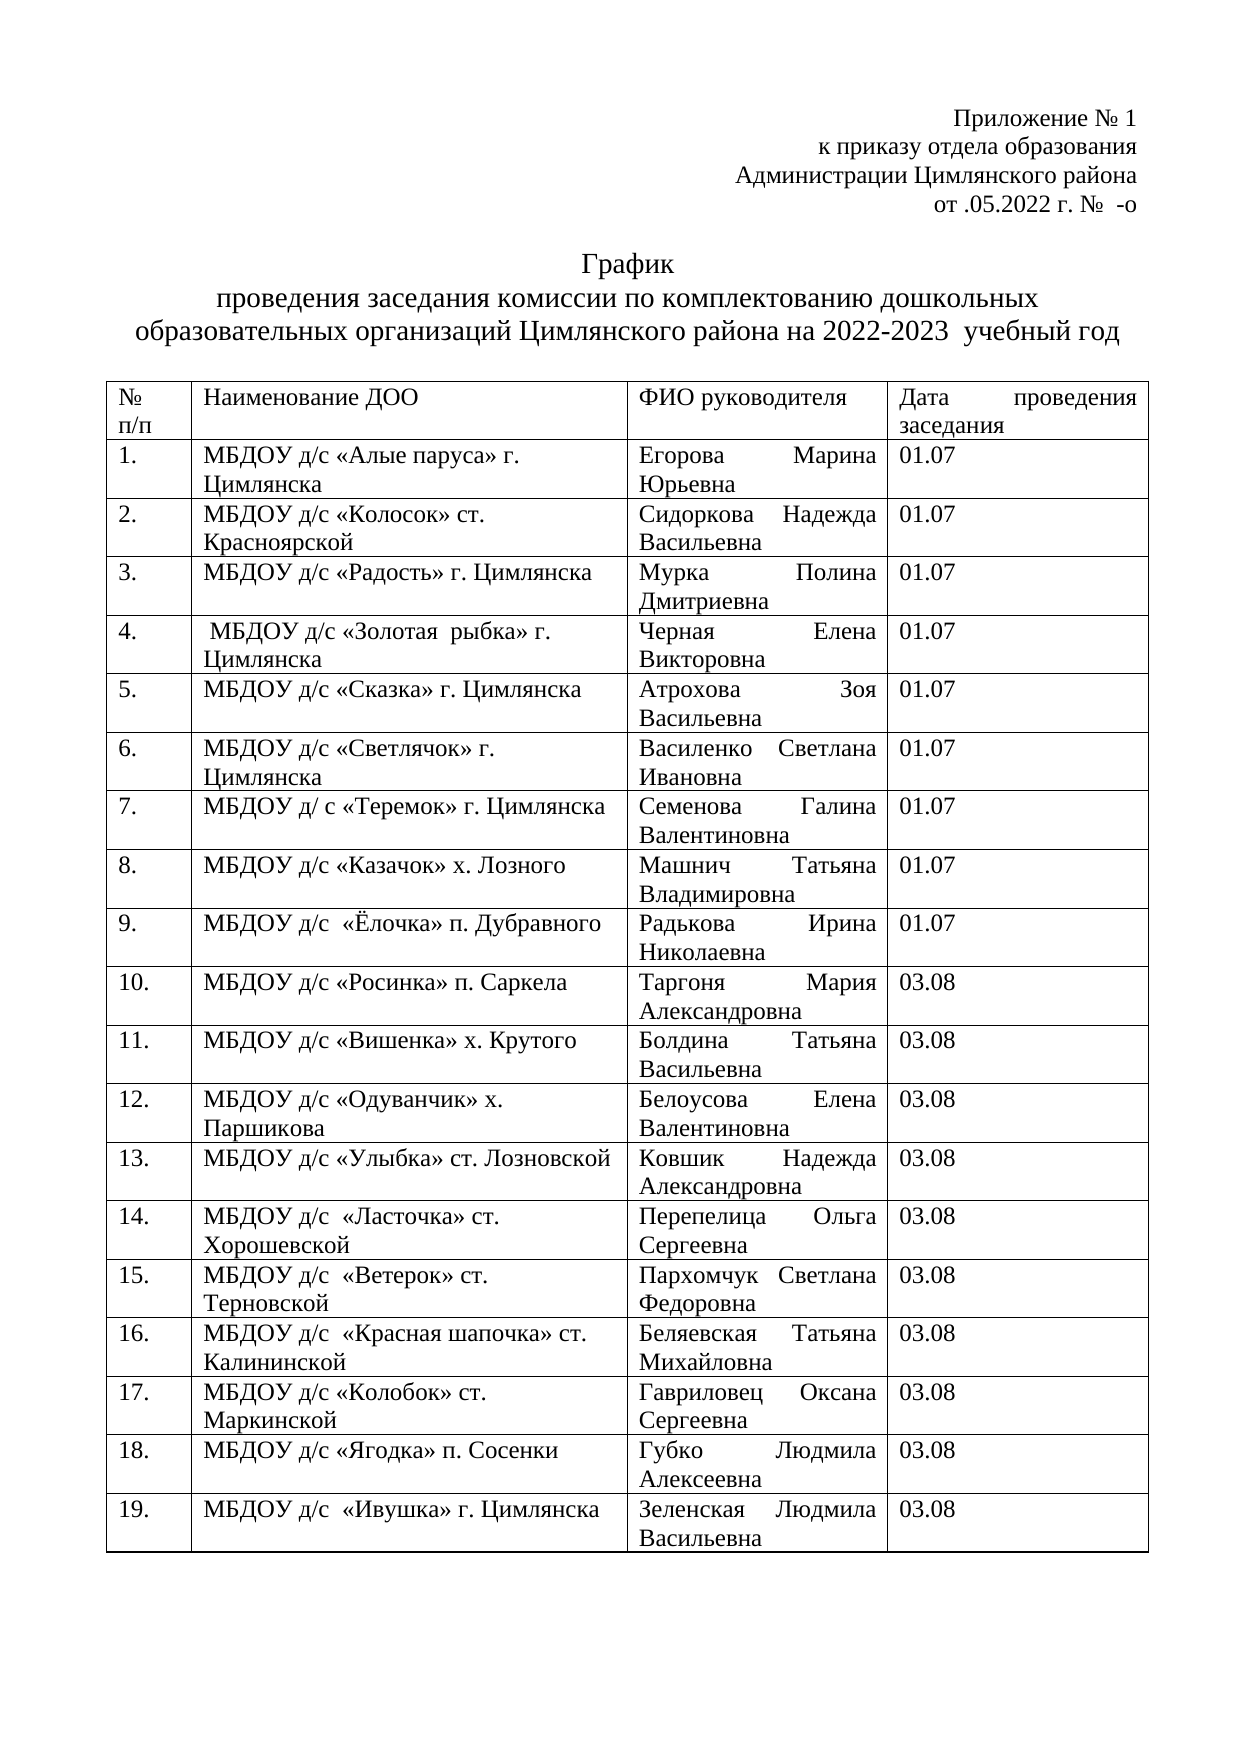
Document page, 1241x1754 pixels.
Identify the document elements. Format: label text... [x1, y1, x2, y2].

text График [118, 246, 1137, 280]
table_cell Черная Елена Викторовна [628, 616, 887, 673]
table_cell 13. [107, 1143, 191, 1200]
table_cell 01.07 [888, 557, 1148, 615]
table_cell 18. [107, 1435, 191, 1493]
table_cell Таргоня Мария Александровна [628, 967, 887, 1024]
table_cell МБДОУ д/с «Колобок» ст. Маркинской [192, 1377, 627, 1434]
table_cell 01.07 [888, 499, 1148, 556]
table_cell МБДОУ д/с «Вишенка» х. Крутого [192, 1026, 627, 1083]
table_cell 01.07 [888, 909, 1148, 966]
text Администрации Цимлянского района [118, 160, 1137, 189]
table_cell 2. [107, 499, 191, 556]
table_cell Атрохова Зоя Васильевна [628, 674, 887, 732]
table_cell 03.08 [888, 1260, 1148, 1317]
table_header Дата проведения заседания [888, 382, 1148, 439]
table_cell 03.08 [888, 1494, 1148, 1551]
table_header ФИО руководителя [628, 382, 887, 439]
table_cell МБДОУ д/с «Ёлочка» п. Дубравного [192, 909, 627, 966]
table_cell 9. [107, 909, 191, 966]
table_cell 11. [107, 1026, 191, 1083]
text проведения заседания комиссии по комплектованию дошкольных образовательных организаций Цимлянского района на 2022-2023 учебный год [118, 280, 1137, 347]
table_cell МБДОУ д/с «Одуванчик» х. Паршикова [192, 1084, 627, 1142]
table_cell 3. [107, 557, 191, 615]
table_cell МБДОУ д/с «Алые паруса» г. Цимлянска [192, 440, 627, 498]
table_cell МБДОУ д/с «Ягодка» п. Сосенки [192, 1435, 627, 1493]
table_header Наименование ДОО [192, 382, 627, 439]
table_cell 17. [107, 1377, 191, 1434]
table_cell Перепелица Ольга Сергеевна [628, 1201, 887, 1259]
table_cell 03.08 [888, 1201, 1148, 1259]
table_cell 4. [107, 616, 191, 673]
table_cell Радькова Ирина Николаевна [628, 909, 887, 966]
table_cell МБДОУ д/с «Ивушка» г. Цимлянска [192, 1494, 627, 1551]
table_cell 03.08 [888, 1377, 1148, 1434]
table_cell Болдина Татьяна Васильевна [628, 1026, 887, 1083]
table_cell Мурка Полина Дмитриевна [628, 557, 887, 615]
table_cell 01.07 [888, 791, 1148, 849]
table_cell МБДОУ д/с «Казачок» х. Лозного [192, 850, 627, 907]
table_cell 03.08 [888, 1435, 1148, 1493]
table_cell 01.07 [888, 733, 1148, 790]
table_cell 01.07 [888, 674, 1148, 732]
table_cell МБДОУ д/с «Улыбка» ст. Лозновской [192, 1143, 627, 1200]
table_cell МБДОУ д/с «Золотая рыбка» г. Цимлянска [192, 616, 627, 673]
table_cell 16. [107, 1318, 191, 1376]
table_cell 03.08 [888, 967, 1148, 1024]
table_cell 03.08 [888, 1318, 1148, 1376]
table_cell МБДОУ д/с «Светлячок» г. Цимлянска [192, 733, 627, 790]
table_cell 5. [107, 674, 191, 732]
table_cell 6. [107, 733, 191, 790]
table_cell Егорова Марина Юрьевна [628, 440, 887, 498]
table_cell 8. [107, 850, 191, 907]
table_cell Ковшик Надежда Александровна [628, 1143, 887, 1200]
table_cell 01.07 [888, 850, 1148, 907]
table_cell 14. [107, 1201, 191, 1259]
table_cell 1. [107, 440, 191, 498]
table_header № п/п [107, 382, 191, 439]
table_cell 01.07 [888, 440, 1148, 498]
text от .05.2022 г. № -о [118, 189, 1137, 218]
text Приложение № 1 [118, 103, 1137, 131]
table_cell Зеленская Людмила Васильевна [628, 1494, 887, 1551]
table_cell Губко Людмила Алексеевна [628, 1435, 887, 1493]
table_cell МБДОУ д/с «Красная шапочка» ст. Калининской [192, 1318, 627, 1376]
table_cell МБДОУ д/с «Ветерок» ст. Терновской [192, 1260, 627, 1317]
table_cell Машнич Татьяна Владимировна [628, 850, 887, 907]
text к приказу отдела образования [118, 131, 1137, 160]
table_cell Сидоркова Надежда Васильевна [628, 499, 887, 556]
table_cell Василенко Светлана Ивановна [628, 733, 887, 790]
table_cell МБДОУ д/с «Радость» г. Цимлянска [192, 557, 627, 615]
table_cell 03.08 [888, 1084, 1148, 1142]
table_cell Семенова Галина Валентиновна [628, 791, 887, 849]
table_cell 10. [107, 967, 191, 1024]
table_cell 03.08 [888, 1026, 1148, 1083]
table_cell МБДОУ д/с «Колосок» ст. Красноярской [192, 499, 627, 556]
table_cell 01.07 [888, 616, 1148, 673]
table_cell МБДОУ д/с «Ласточка» ст. Хорошевской [192, 1201, 627, 1259]
table_cell Пархомчук Светлана Федоровна [628, 1260, 887, 1317]
table_cell МБДОУ д/с «Росинка» п. Саркела [192, 967, 627, 1024]
table_cell Гавриловец Оксана Сергеевна [628, 1377, 887, 1434]
table_cell 12. [107, 1084, 191, 1142]
table_cell 7. [107, 791, 191, 849]
table_cell Беляевская Татьяна Михайловна [628, 1318, 887, 1376]
table_cell 19. [107, 1494, 191, 1551]
table_cell МБДОУ д/с «Сказка» г. Цимлянска [192, 674, 627, 732]
table_cell МБДОУ д/ с «Теремок» г. Цимлянска [192, 791, 627, 849]
table_cell Белоусова Елена Валентиновна [628, 1084, 887, 1142]
table_cell 03.08 [888, 1143, 1148, 1200]
table_cell 15. [107, 1260, 191, 1317]
